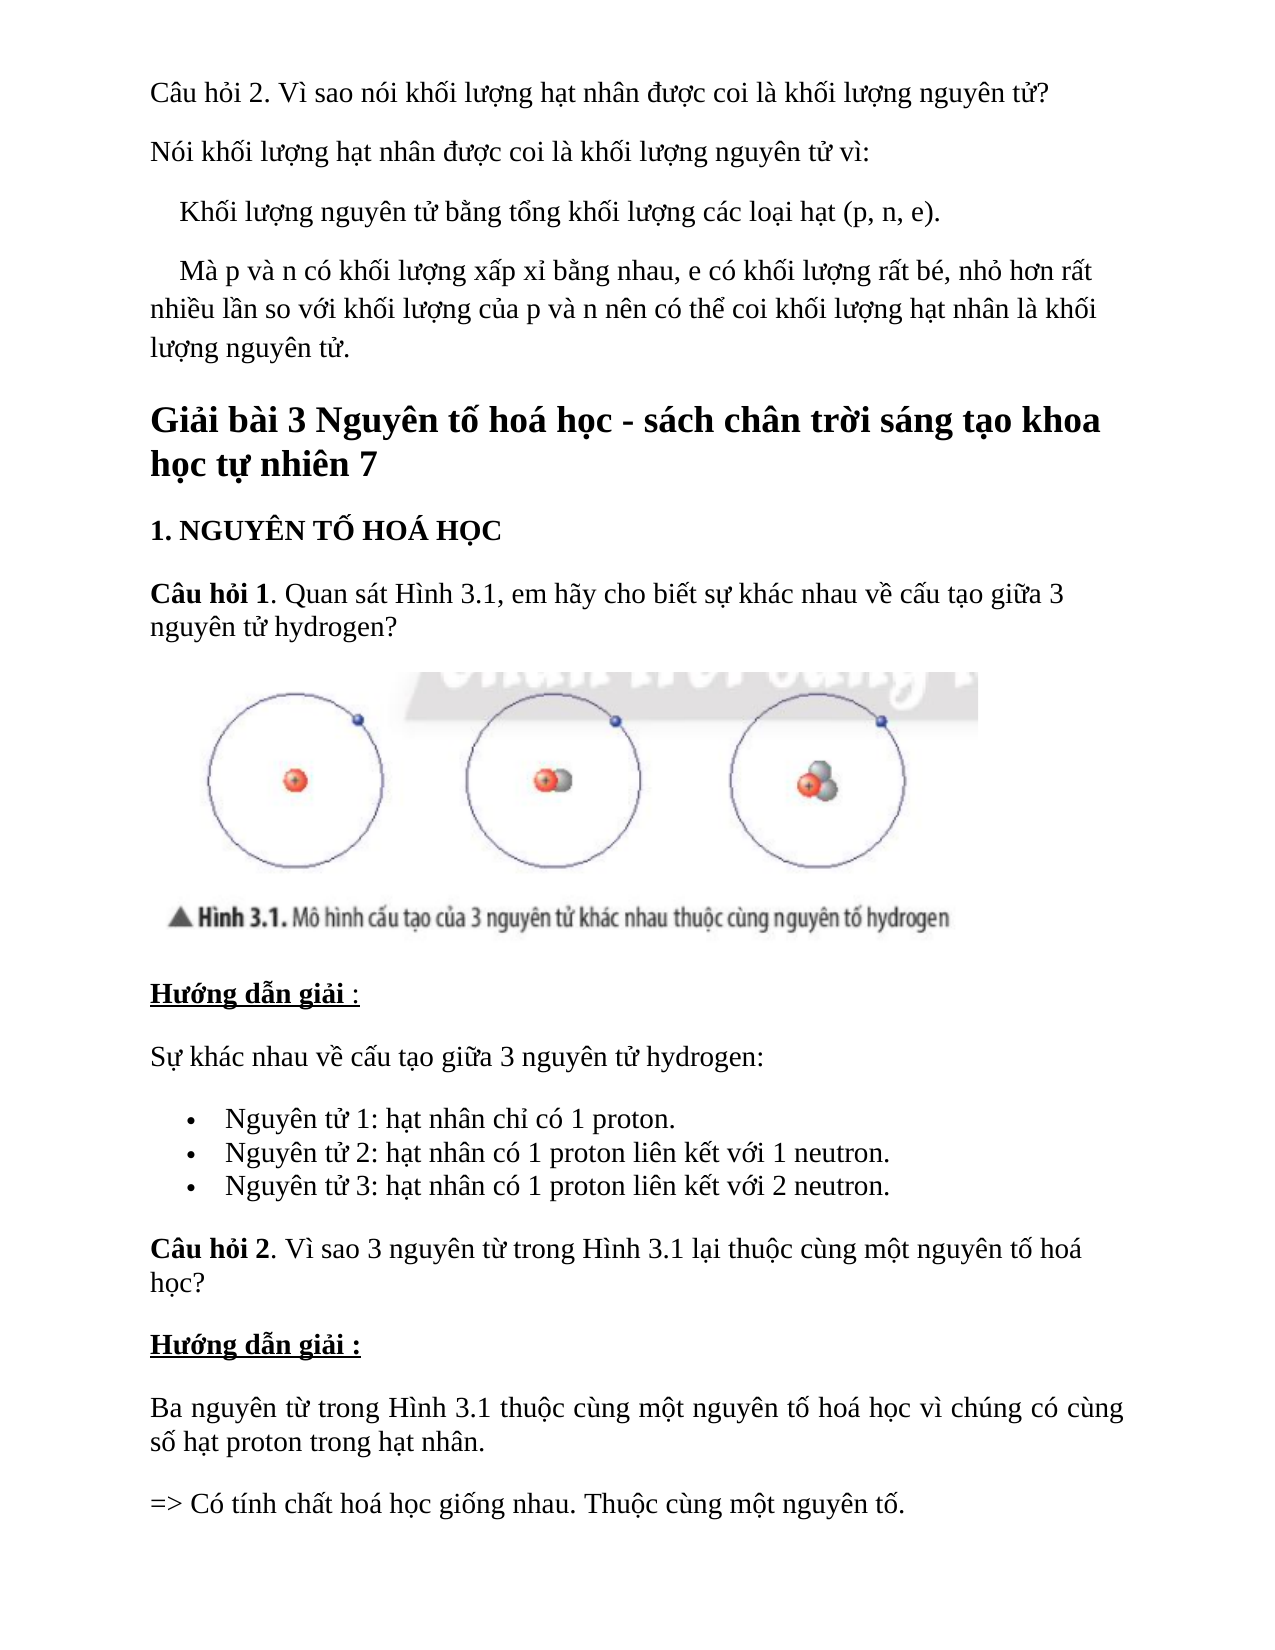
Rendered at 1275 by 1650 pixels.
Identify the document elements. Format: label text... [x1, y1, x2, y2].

text => Có tính chất hoá học giống nhau. Thuộc cùng một nguyên tố. [150, 1486, 1125, 1520]
picture [150, 672, 979, 947]
text Hướng dẫn giải : [150, 1327, 1125, 1361]
text Nói khối lượng hạt nhân được coi là khối lượng nguyên tử vì: [150, 134, 1125, 168]
list Nguyên tử 2: hạt nhân có 1 proton liên kết với 1 neutron. [187, 1135, 1125, 1168]
text Khối lượng nguyên tử bằng tổng khối lượng các loại hạt (p, n, e). [150, 194, 1125, 227]
text Sự khác nhau về cấu tạo giữa 3 nguyên tử hydrogen: [150, 1039, 1125, 1072]
text Giải bài 3 Nguyên tố hoá học - sách chân trời sáng tạo khoa học tự nhiên 7 [150, 398, 1125, 484]
text Câu hỏi 1. Quan sát Hình 3.1, em hãy cho biết sự khác nhau về cấu tạo giữa 3 nguyên tử hydrogen? [150, 576, 1125, 643]
text Hướng dẫn giải : [150, 976, 1125, 1009]
text Câu hỏi 2. Vì sao 3 nguyên từ trong Hình 3.1 lại thuộc cùng một nguyên tố hoá học? [150, 1231, 1125, 1298]
text Mà p và n có khối lượng xấp xỉ bằng nhau, e có khối lượng rất bé, nhỏ hơn rất nhiều lần so với khối lượng của p và n nên có thể coi khối lượng hạt nhân là khối lượng nguyên tử. [150, 253, 1125, 364]
text Ba nguyên từ trong Hình 3.1 thuộc cùng một nguyên tố hoá học vì chúng có cùng số hạt proton trong hạt nhân. [150, 1390, 1125, 1457]
text Câu hỏi 2. Vì sao nói khối lượng hạt nhân được coi là khối lượng nguyên tử? [150, 75, 1125, 108]
list Nguyên tử 3: hạt nhân có 1 proton liên kết với 2 neutron. [187, 1168, 1125, 1202]
list Nguyên tử 1: hạt nhân chỉ có 1 proton. [187, 1101, 1125, 1135]
text 1. NGUYÊN TỐ HOÁ HỌC [150, 513, 1125, 547]
